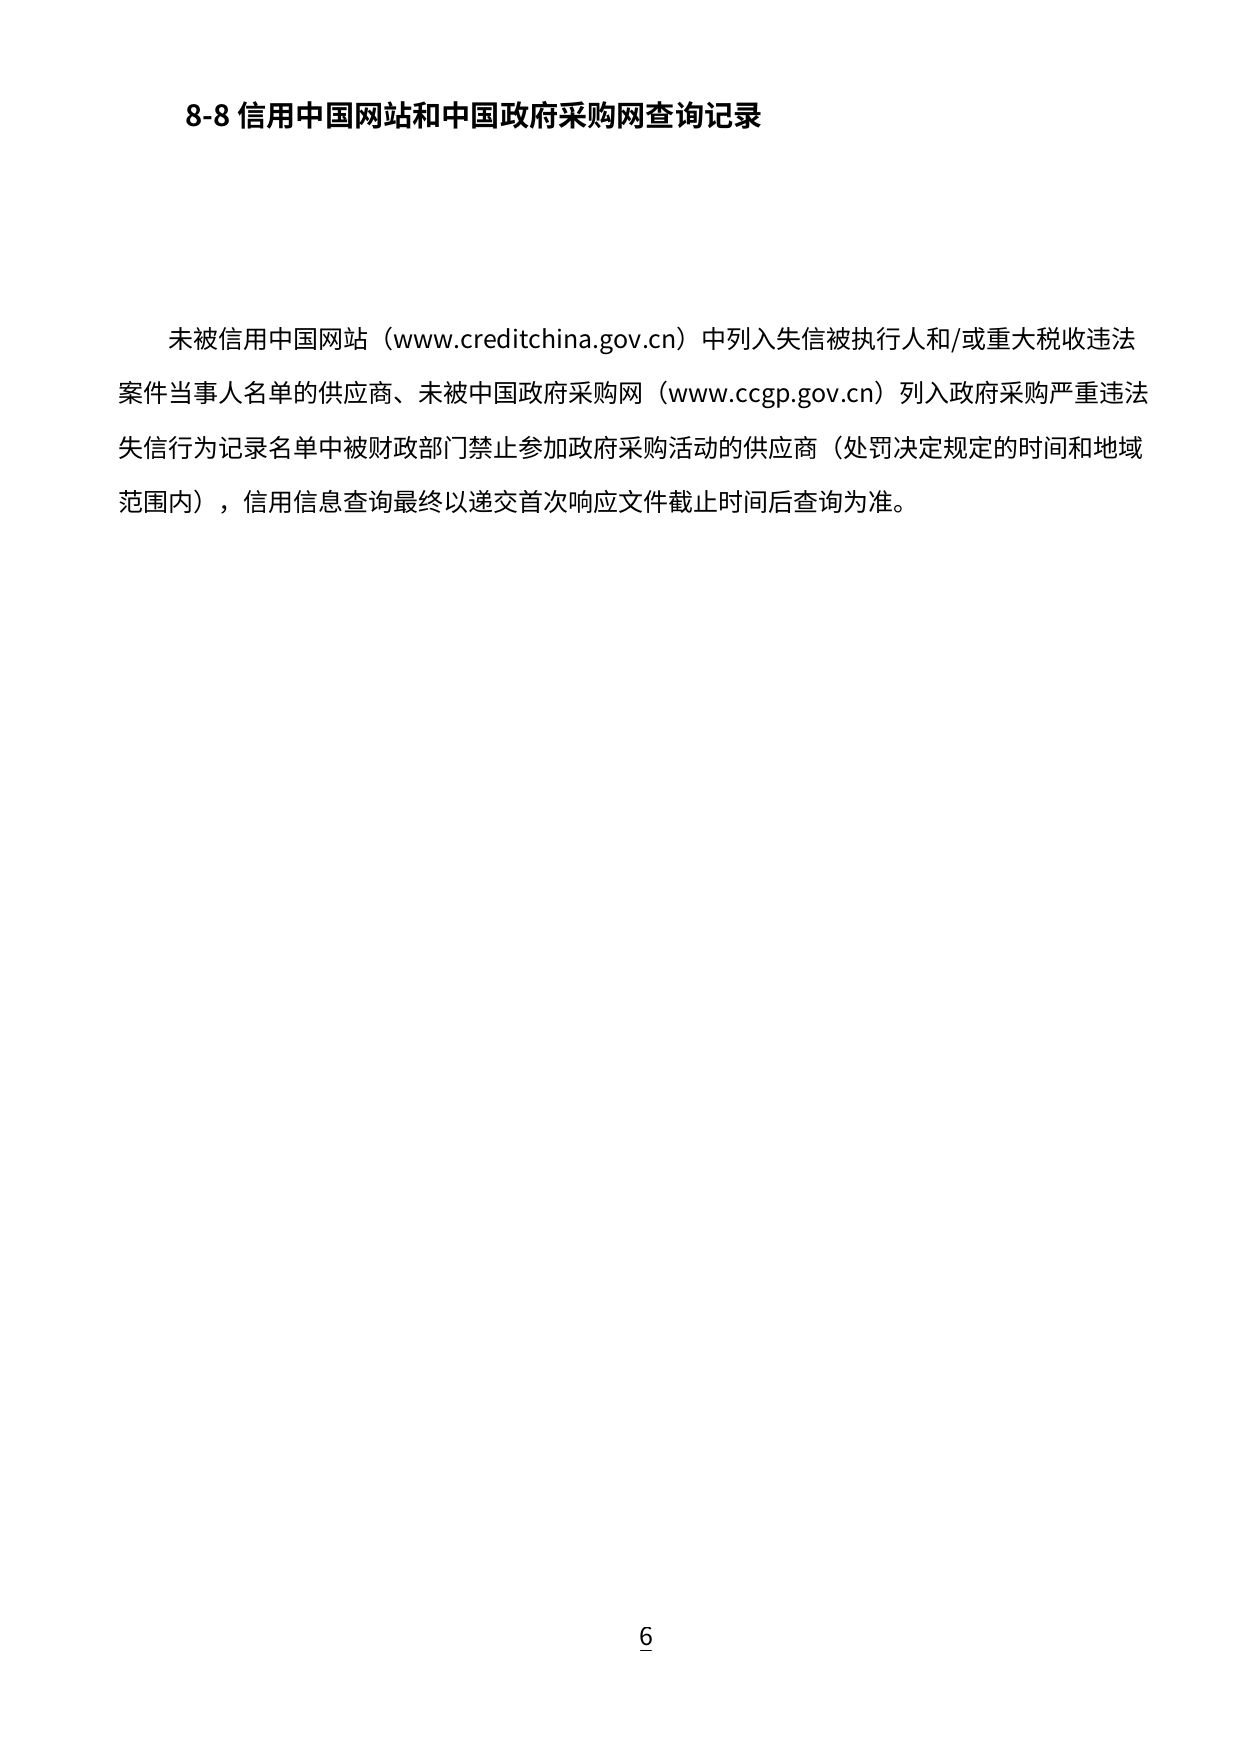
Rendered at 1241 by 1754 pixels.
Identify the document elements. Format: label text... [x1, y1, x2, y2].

text 未被信用中国网站（www.creditchina.gov.cn）中列入失信被执行人和/或重大税收违法案件当事人名单的供应商、未被中国政府采购网（www.ccgp.gov.cn）列入政府采购严重违法失信行为记录名单中被财政部门禁止参加政府采购活动的供应商（处罚决定规定的时间和地域范围内），信用信息查询最终以递交首次响应文件截止时间后查询为准。 [118, 319, 1152, 519]
subtitle 8-8 信用中国网站和中国政府采购网查询记录 [185, 93, 1152, 135]
